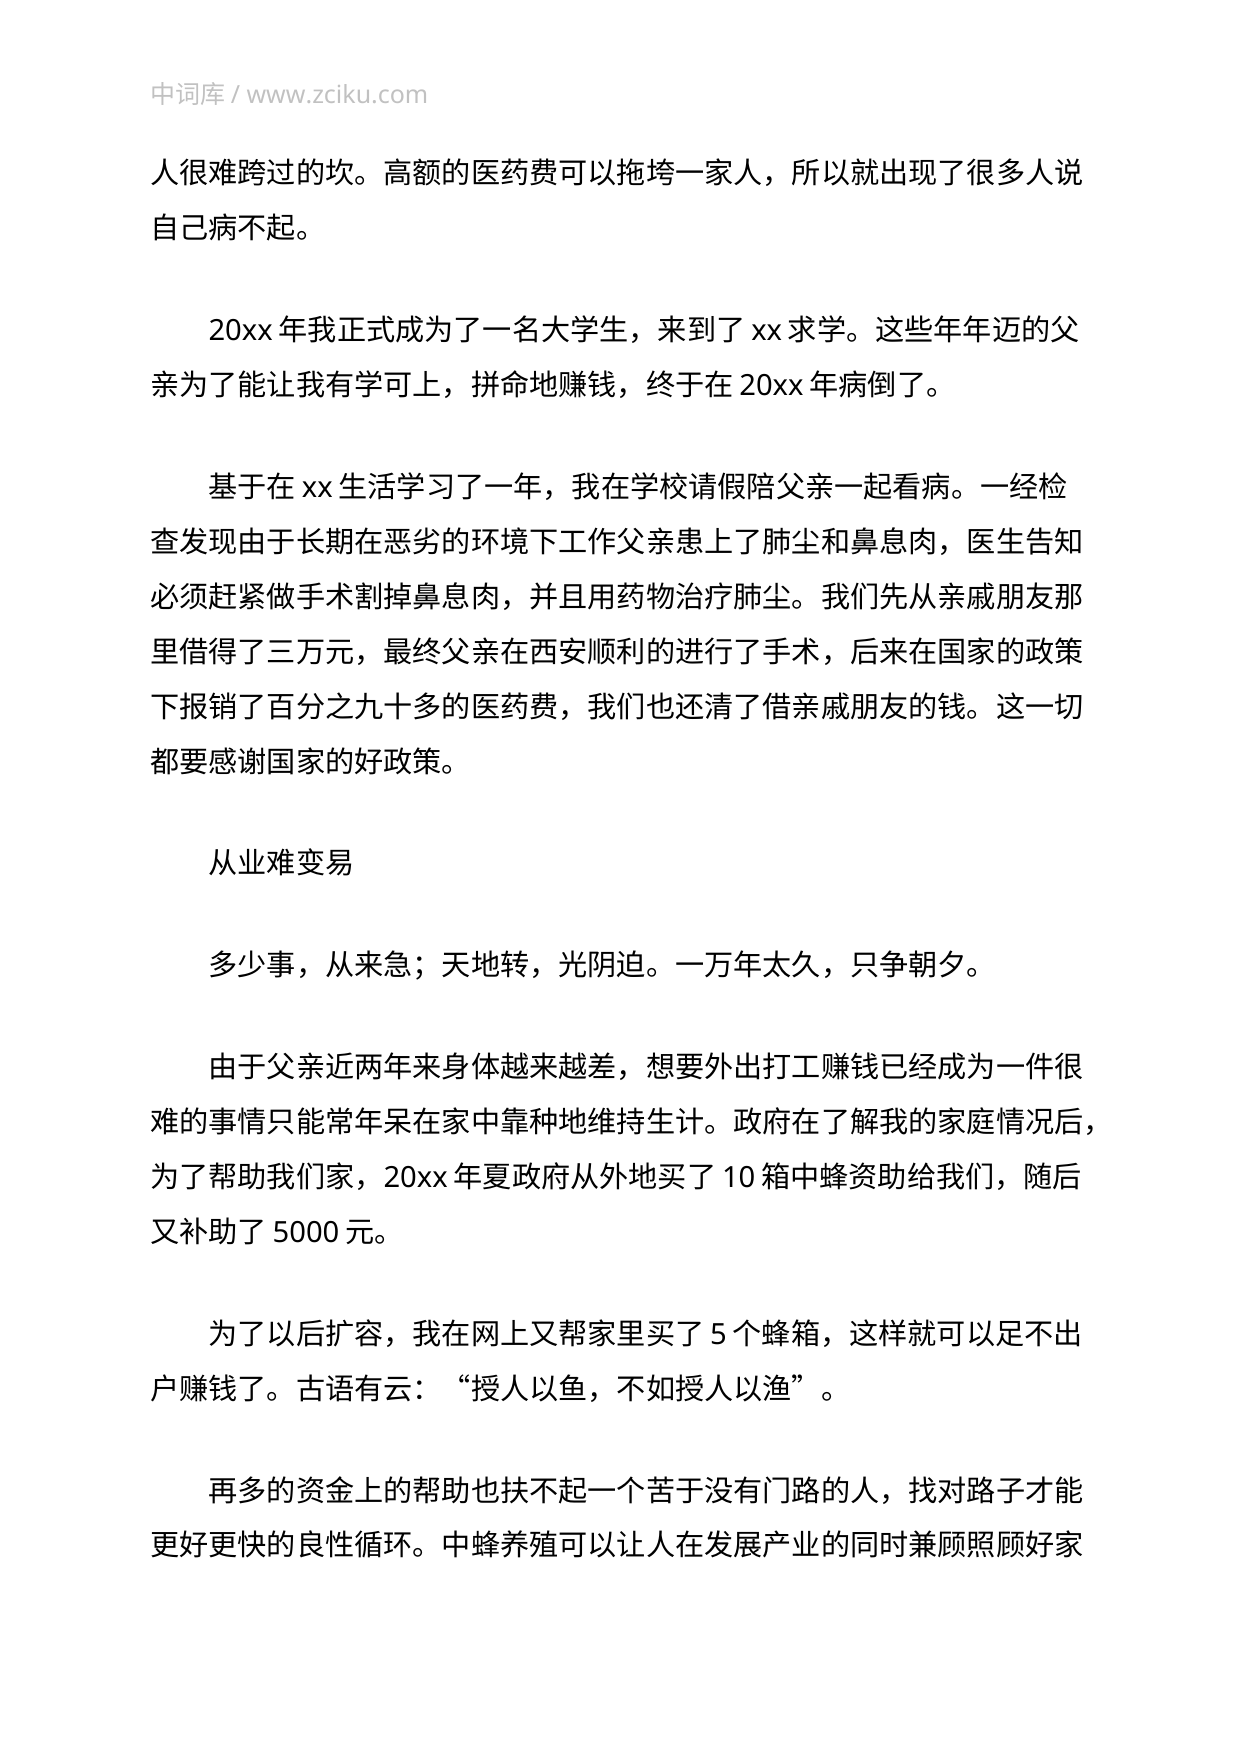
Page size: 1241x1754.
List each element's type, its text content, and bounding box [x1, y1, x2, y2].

text 从业难变易 [150, 840, 1090, 882]
text 由于父亲近两年来身体越来越差，想要外出打工赚钱已经成为一件很难的事情只能常年呆在家中靠种地维持生计。政府在了解我的家庭情况后，为了帮助我们家，20xx年夏政府从外地买了10箱中蜂资助给我们，随后又补助了5000元。 [150, 1043, 1090, 1251]
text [150, 1467, 1090, 1564]
text 基于在xx生活学习了一年，我在学校请假陪父亲一起看病。一经检查发现由于长期在恶劣的环境下工作父亲患上了肺尘和鼻息肉，医生告知必须赶紧做手术割掉鼻息肉，并且用药物治疗肺尘。我们先从亲戚朋友那里借得了三万元，最终父亲在西安顺利的进行了手术，后来在国家的政策下报销了百分之九十多的医药费，我们也还清了借亲戚朋友的钱。这一切都要感谢国家的好政策。 [150, 464, 1090, 781]
text 多少事，从来急；天地转，光阴迫。一万年太久，只争朝夕。 [150, 942, 1090, 984]
text 20xx年我正式成为了一名大学生，来到了xx求学。这些年年迈的父亲为了能让我有学可上，拼命地赚钱，终于在20xx年病倒了。 [150, 307, 1090, 404]
text 为了以后扩容，我在网上又帮家里买了5个蜂箱，这样就可以足不出户赚钱了。古语有云：“授人以鱼，不如授人以渔”。 [150, 1310, 1090, 1408]
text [150, 150, 1090, 247]
